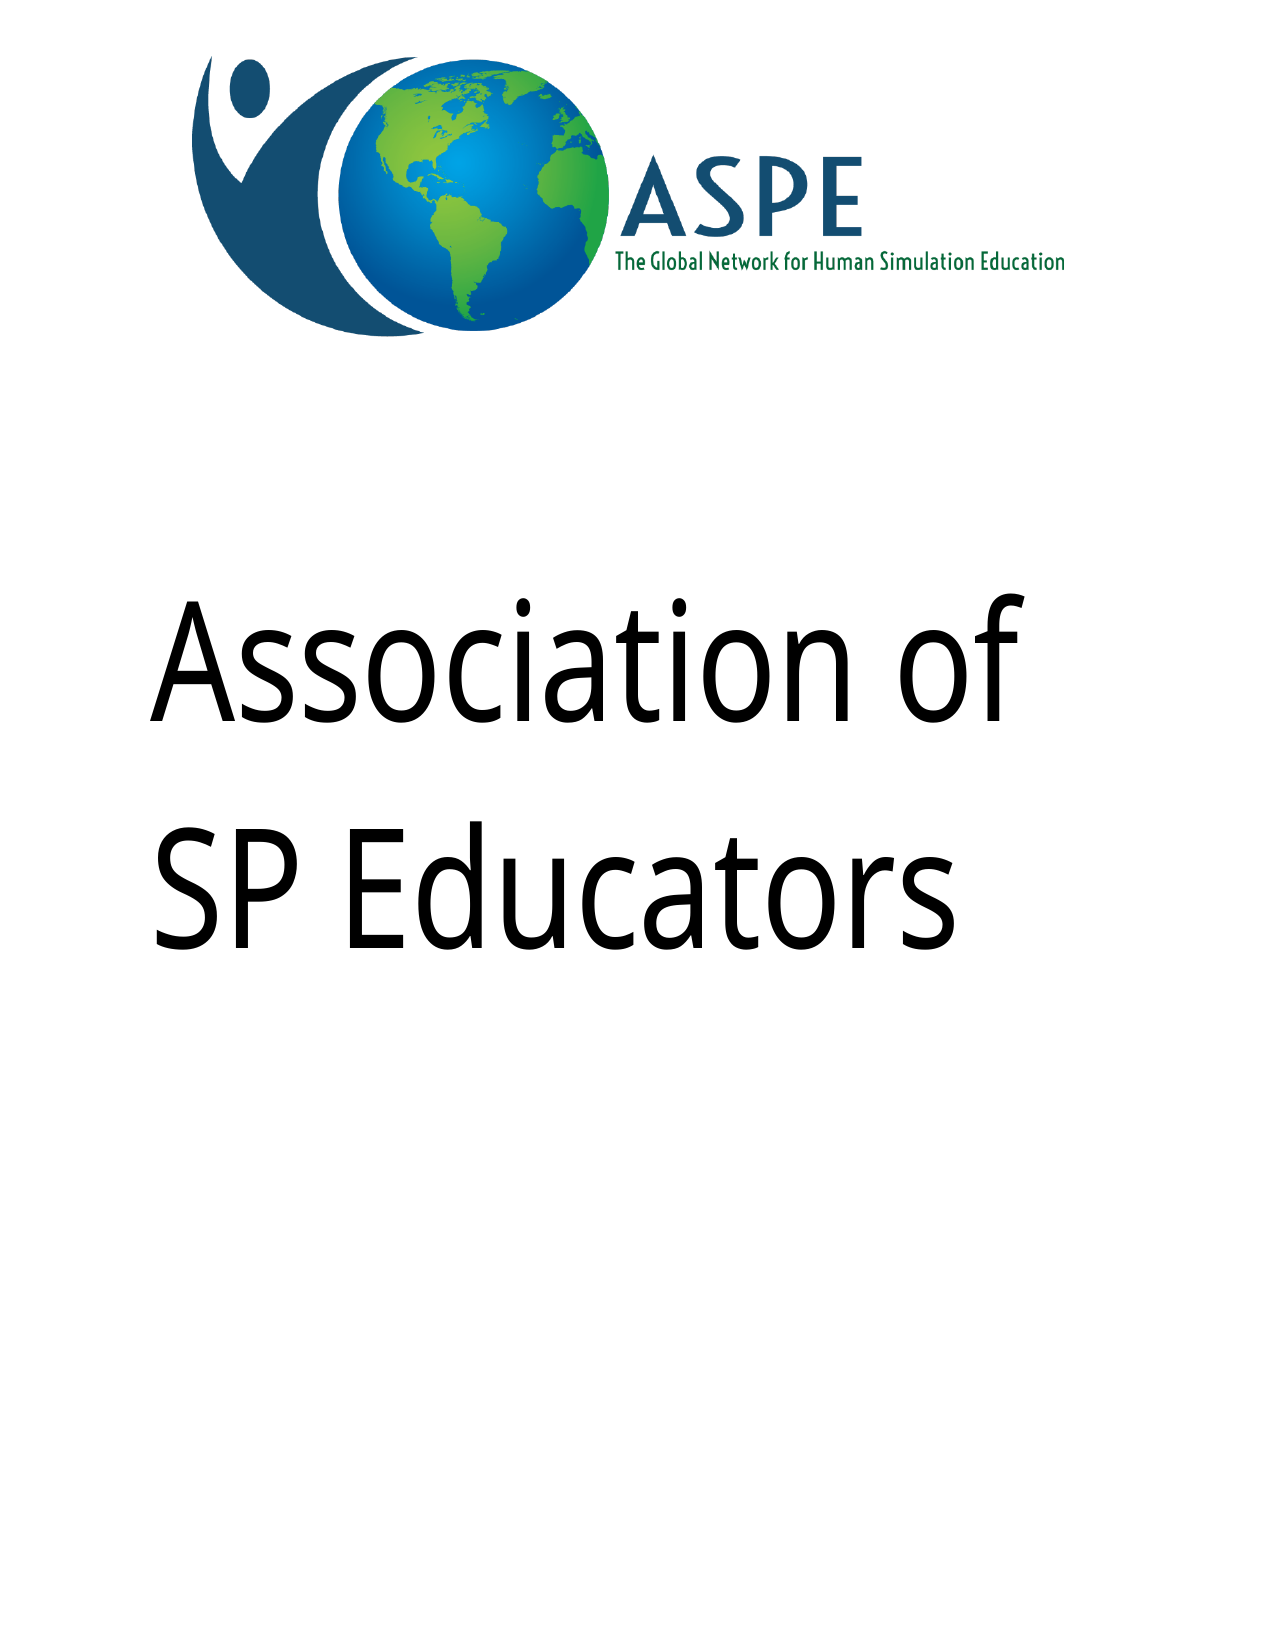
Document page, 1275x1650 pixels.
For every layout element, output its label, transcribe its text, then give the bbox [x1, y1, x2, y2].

picture [192, 56, 1064, 369]
text Association of SP Educators [150, 544, 1125, 998]
